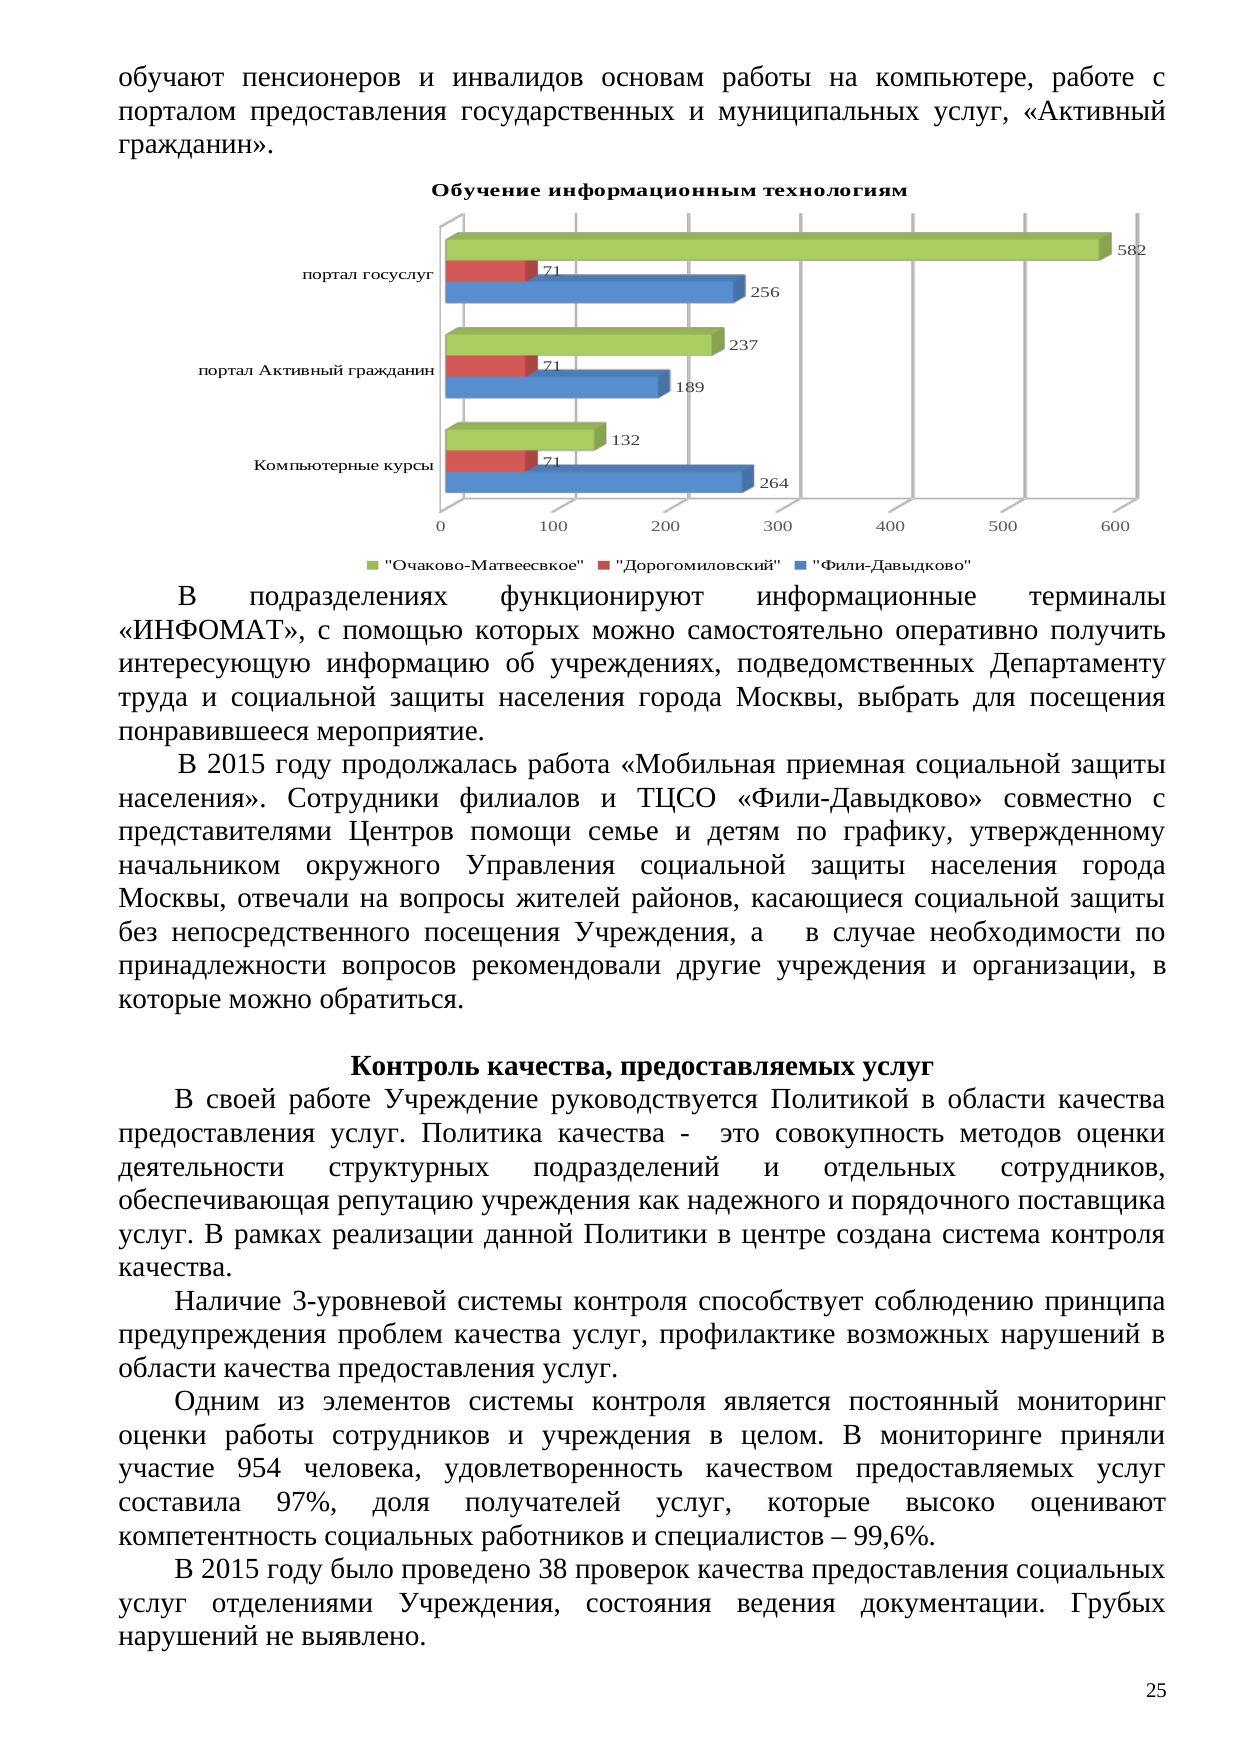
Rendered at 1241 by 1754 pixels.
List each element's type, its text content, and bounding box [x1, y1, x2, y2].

text Наличие 3-уровневой системы контроля способствует соблюдению принципа предупреждения проблем качества услуг, профилактике возможных нарушений в области качества предоставления услуг. [118, 1283, 1167, 1383]
text Контроль качества, предоставляемых услуг [118, 1048, 1167, 1082]
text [118, 59, 1167, 160]
text В подразделениях функционируют информационные терминалы «ИНФОМАТ», с помощью которых можно самостоятельно оперативно получить интересующую информацию об учреждениях, подведомственных Департаменту труда и социальной защиты населения города Москвы, выбрать для посещения понравившееся мероприятие. [118, 578, 1167, 746]
text В своей работе Учреждение руководствуется Политикой в области качества предоставления услуг. Политика качества - это совокупность методов оценки деятельности структурных подразделений и отдельных сотрудников, обеспечивающая репутацию учреждения как надежного и порядочного поставщика услуг. В рамках реализации данной Политики в центре создана система контроля качества. [118, 1082, 1167, 1283]
text В 2015 году было проведено 38 проверок качества предоставления социальных услуг отделениями Учреждения, состояния ведения документации. Грубых нарушений не выявлено. [118, 1551, 1167, 1652]
text В 2015 году продолжалась работа «Мобильная приемная социальной защиты населения». Сотрудники филиалов и ТЦСО «Фили-Давыдково» совместно с представителями Центров помощи семье и детям по графику, утвержденному начальником окружного Управления социальной защиты населения города Москвы, отвечали на вопросы жителей районов, касающиеся социальной защиты без непосредственного посещения Учреждения, а в случае необходимости по принадлежности вопросов рекомендовали другие учреждения и организации, в которые можно обратиться. [118, 746, 1167, 1014]
text Одним из элементов системы контроля является постоянный мониторинг оценки работы сотрудников и учреждения в целом. В мониторинге приняли участие 954 человека, удовлетворенность качеством предоставляемых услуг составила 97%, доля получателей услуг, которые высоко оценивают компетентность социальных работников и специалистов – 99,6%. [118, 1383, 1167, 1551]
